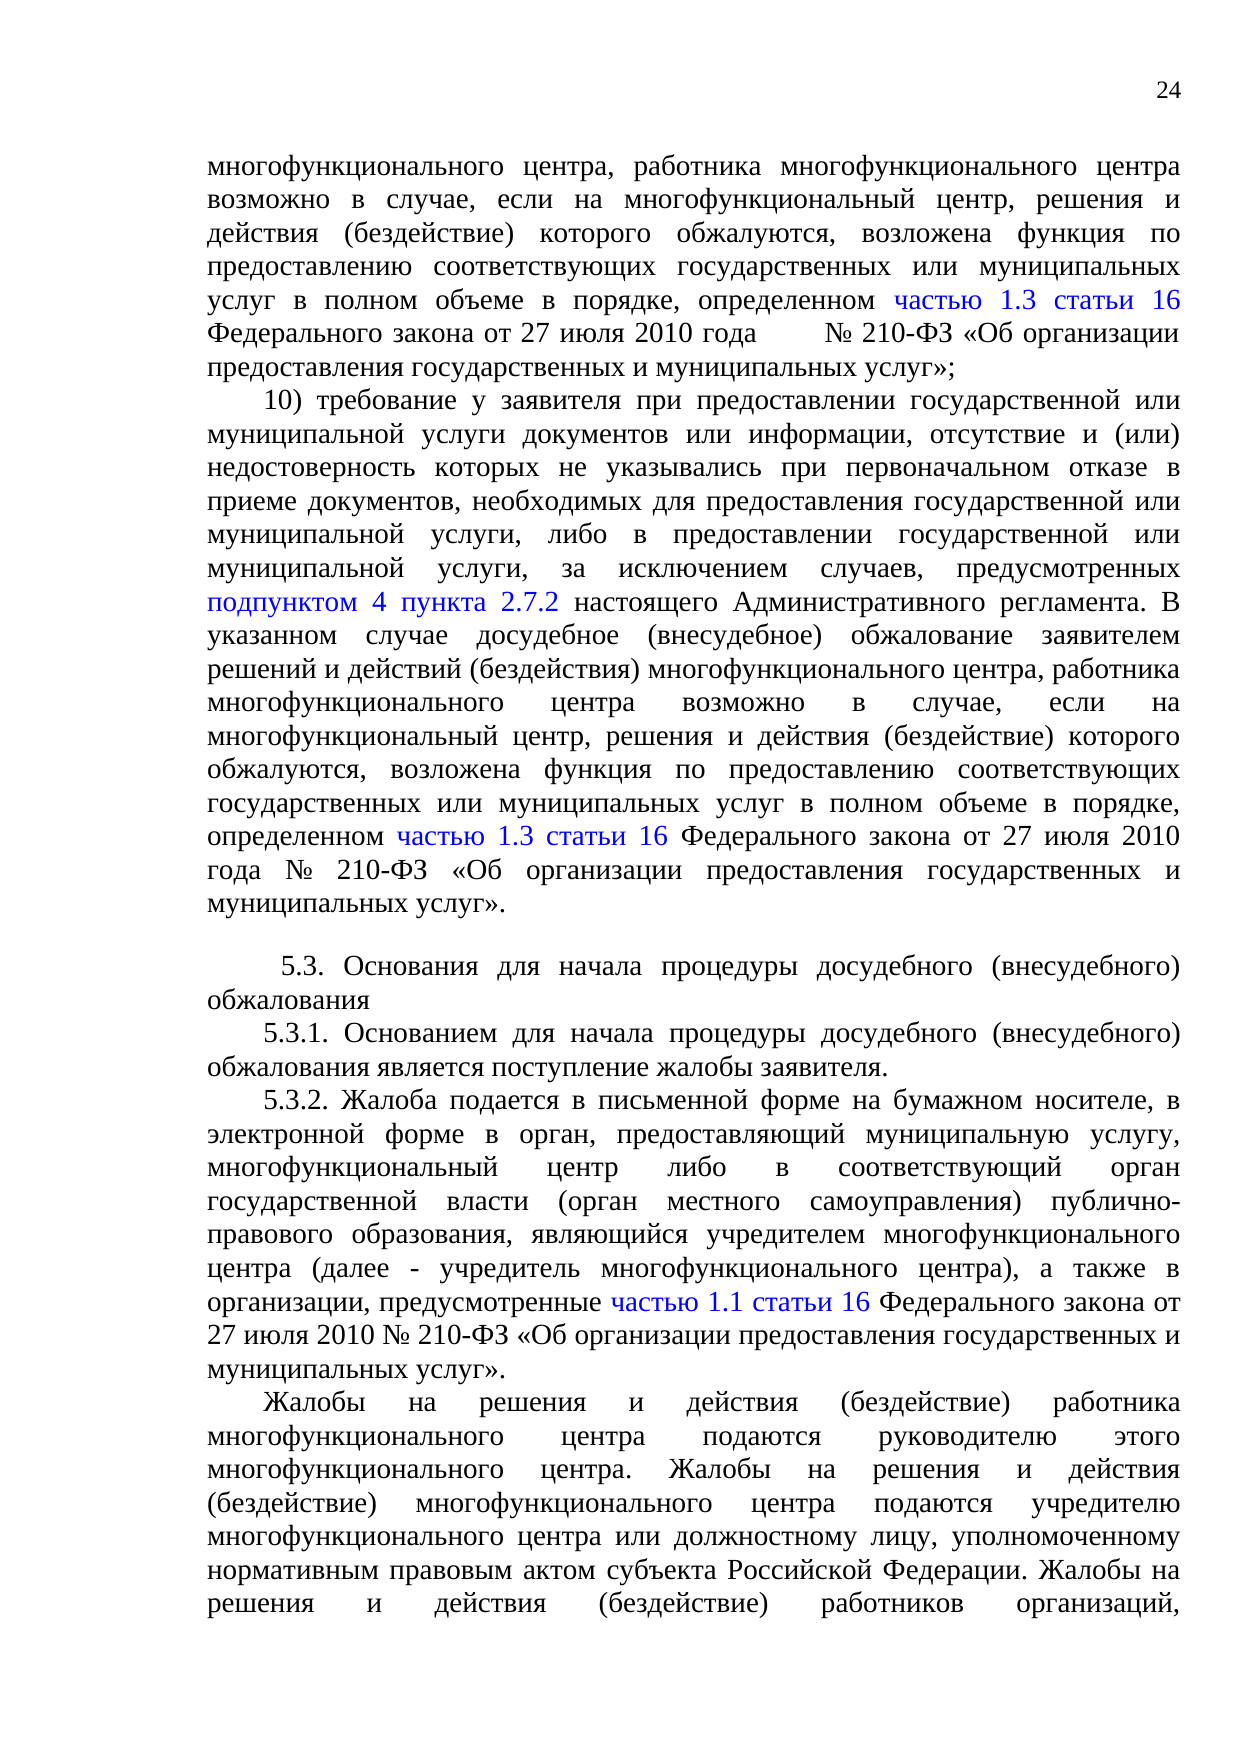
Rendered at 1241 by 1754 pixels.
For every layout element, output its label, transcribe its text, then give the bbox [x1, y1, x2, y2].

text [207, 148, 1181, 382]
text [207, 1384, 1181, 1619]
text 5.3. Основания для начала процедуры досудебного (внесудебного) обжалования [207, 948, 1181, 1015]
text 5.3.2. Жалоба подается в письменной форме на бумажном носителе, в электронной форме в орган, предоставляющий муниципальную услугу, многофункциональный центр либо в соответствующий орган государственной власти (орган местного самоуправления) публично-правового образования, являющийся учредителем многофункционального центра (далее - учредитель многофункционального центра), а также в организации, предусмотренные частью 1.1 статьи 16 Федерального закона от 27 июля 2010 № 210-ФЗ «Об организации предоставления государственных и муниципальных услуг». [207, 1082, 1181, 1384]
text 10) требование у заявителя при предоставлении государственной или муниципальной услуги документов или информации, отсутствие и (или) недостоверность которых не указывались при первоначальном отказе в приеме документов, необходимых для предоставления государственной или муниципальной услуги, либо в предоставлении государственной или муниципальной услуги, за исключением случаев, предусмотренных подпунктом 4 пункта 2.7.2 настоящего Административного регламента. В указанном случае досудебное (внесудебное) обжалование заявителем решений и действий (бездействия) многофункционального центра, работника многофункционального центра возможно в случае, если на многофункциональный центр, решения и действия (бездействие) которого обжалуются, возложена функция по предоставлению соответствующих государственных или муниципальных услуг в полном объеме в порядке, определенном частью 1.3 статьи 16 Федерального закона от 27 июля 2010 года № 210-ФЗ «Об организации предоставления государственных и муниципальных услуг». [207, 382, 1181, 919]
text 5.3.1. Основанием для начала процедуры досудебного (внесудебного) обжалования является поступление жалобы заявителя. [207, 1015, 1181, 1082]
